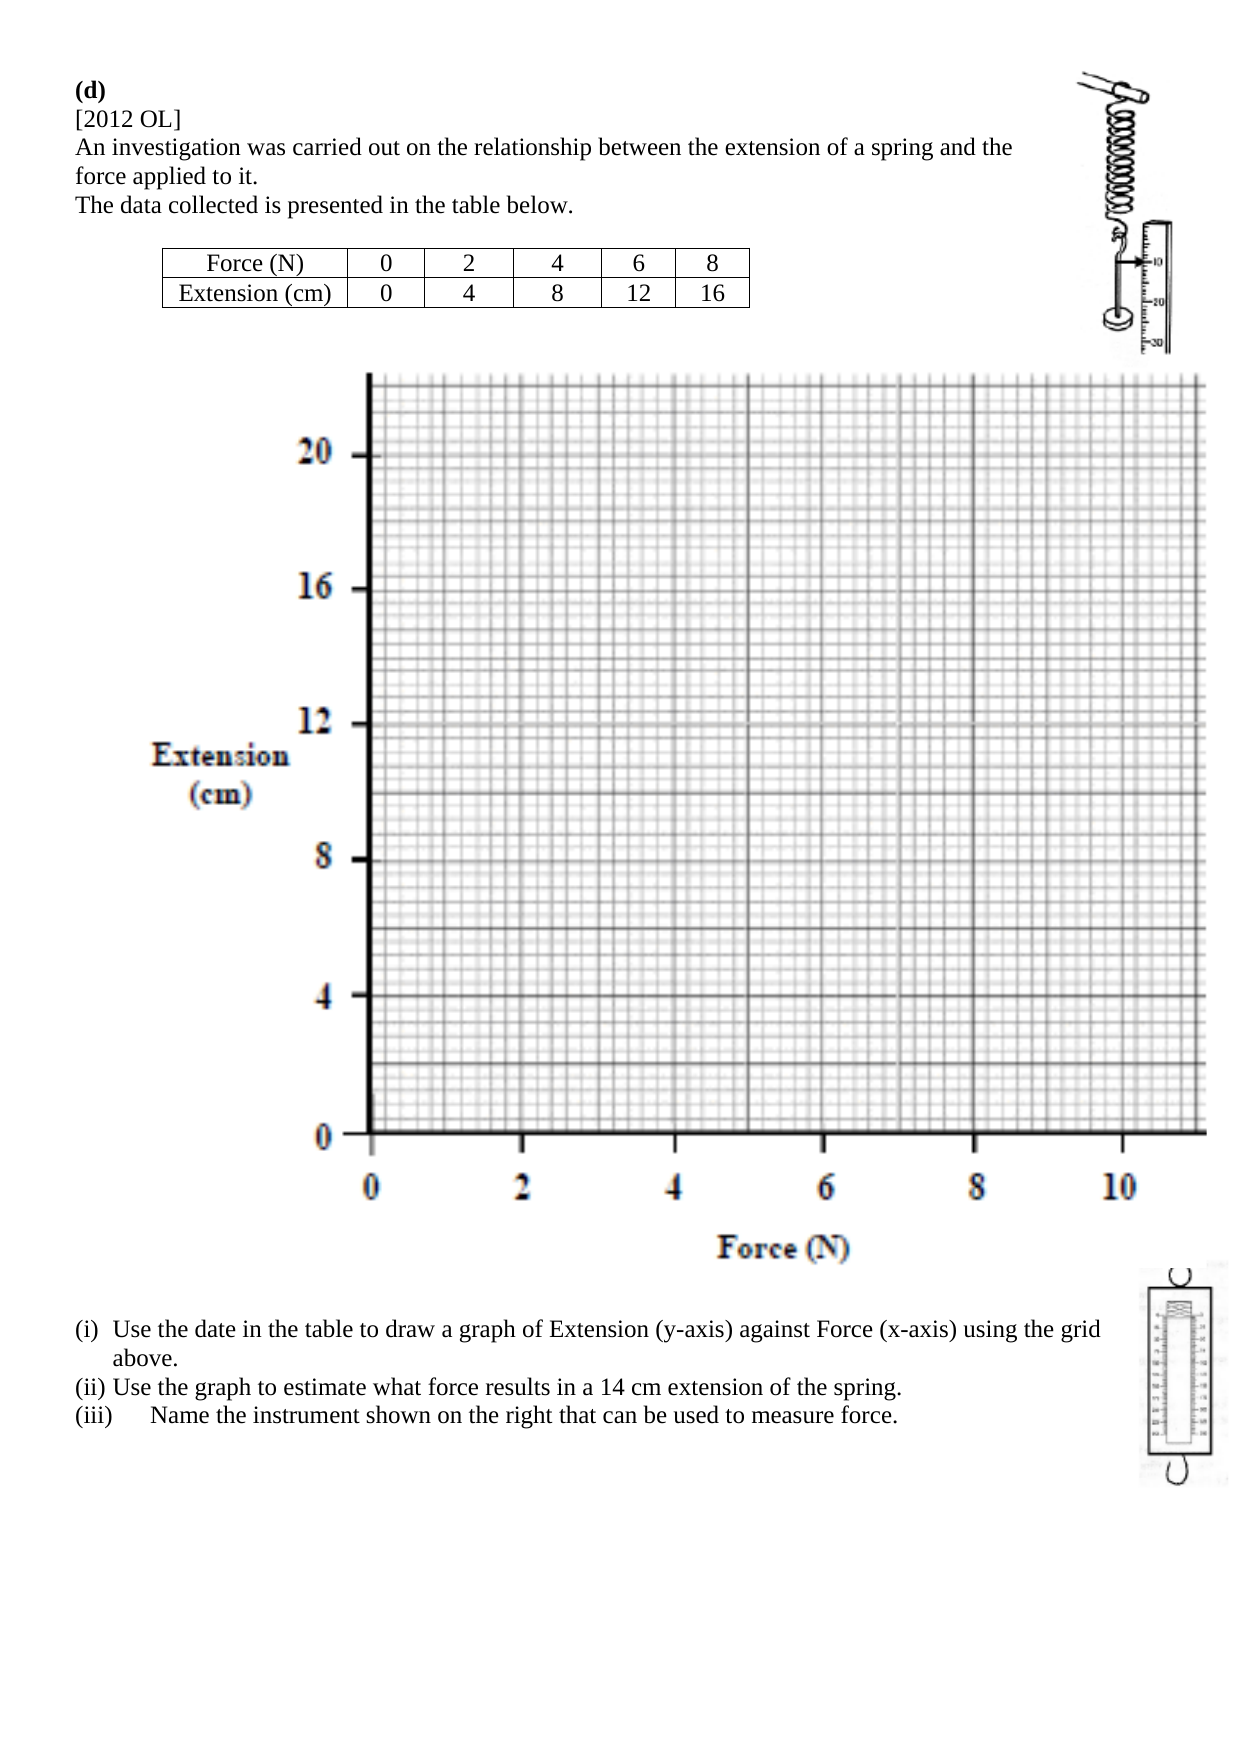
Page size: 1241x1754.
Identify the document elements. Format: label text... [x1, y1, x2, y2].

table_header 4 [514, 249, 601, 277]
table_cell 4 [425, 278, 513, 307]
text The data collected is presented in the table below. [75, 190, 1071, 219]
table_header 8 [676, 249, 749, 277]
table_header Force (N) [163, 249, 347, 277]
list Use the graph to estimate what force results in a 14 cm extension of the spring. [75, 1372, 1128, 1401]
list Name the instrument shown on the right that can be used to measure force. [75, 1401, 1128, 1429]
table_cell 8 [514, 278, 601, 307]
text (d) [75, 75, 1071, 104]
text An investigation was carried out on the relationship between the extension of a spring and the force applied to it. [75, 132, 1071, 190]
table_cell 16 [676, 278, 749, 307]
table_cell 0 [348, 278, 424, 307]
text [2012 OL] [75, 104, 1071, 132]
table_cell 12 [602, 278, 675, 307]
table_cell Extension (cm) [163, 278, 347, 307]
table_header 0 [348, 249, 424, 277]
table_header 6 [602, 249, 675, 277]
list Use the date in the table to draw a graph of Extension (y-axis) against Force (x-axis) using the grid above. [75, 1314, 1128, 1372]
table_header 2 [425, 249, 513, 277]
